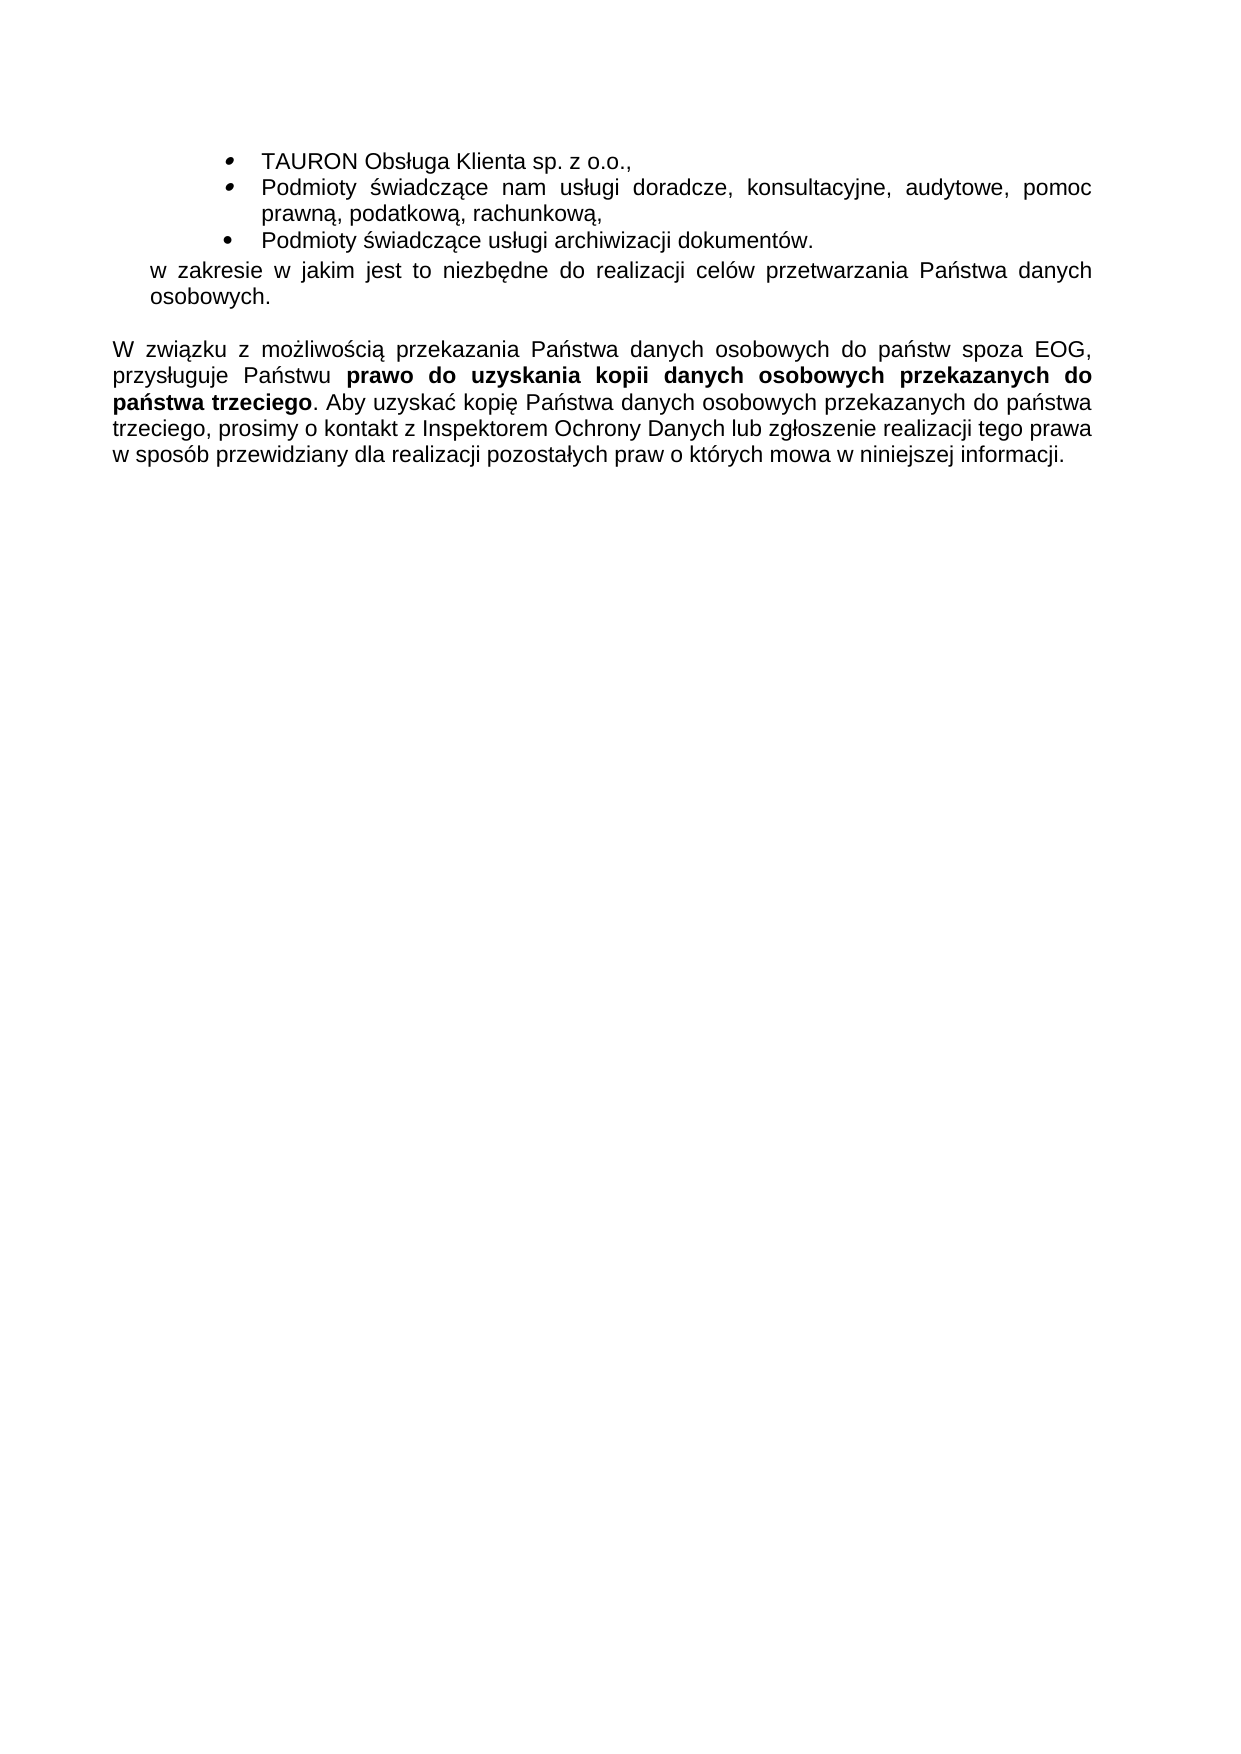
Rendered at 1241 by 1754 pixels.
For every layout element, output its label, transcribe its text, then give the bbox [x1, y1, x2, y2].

list Podmioty świadczące usługi archiwizacji dokumentów. [224, 227, 1093, 253]
list w zakresie w jakim jest to niezbędne do realizacji celów przetwarzania Państwa danych osobowych. [150, 257, 1093, 309]
text W związku z możliwością przekazania Państwa danych osobowych do państw spoza EOG, przysługuje Państwu prawo do uzyskania kopii danych osobowych przekazanych do państwa trzeciego. Aby uzyskać kopię Państwa danych osobowych przekazanych do państwa trzeciego, prosimy o kontakt z Inspektorem Ochrony Danych lub zgłoszenie realizacji tego prawa w sposób przewidziany dla realizacji pozostałych praw o których mowa w niniejszej informacji. [112, 336, 1093, 468]
list TAURON Obsługa Klienta sp. z o.o., [224, 148, 1093, 174]
list Podmioty świadczące nam usługi doradcze, konsultacyjne, audytowe, pomoc prawną, podatkową, rachunkową, [224, 174, 1093, 227]
